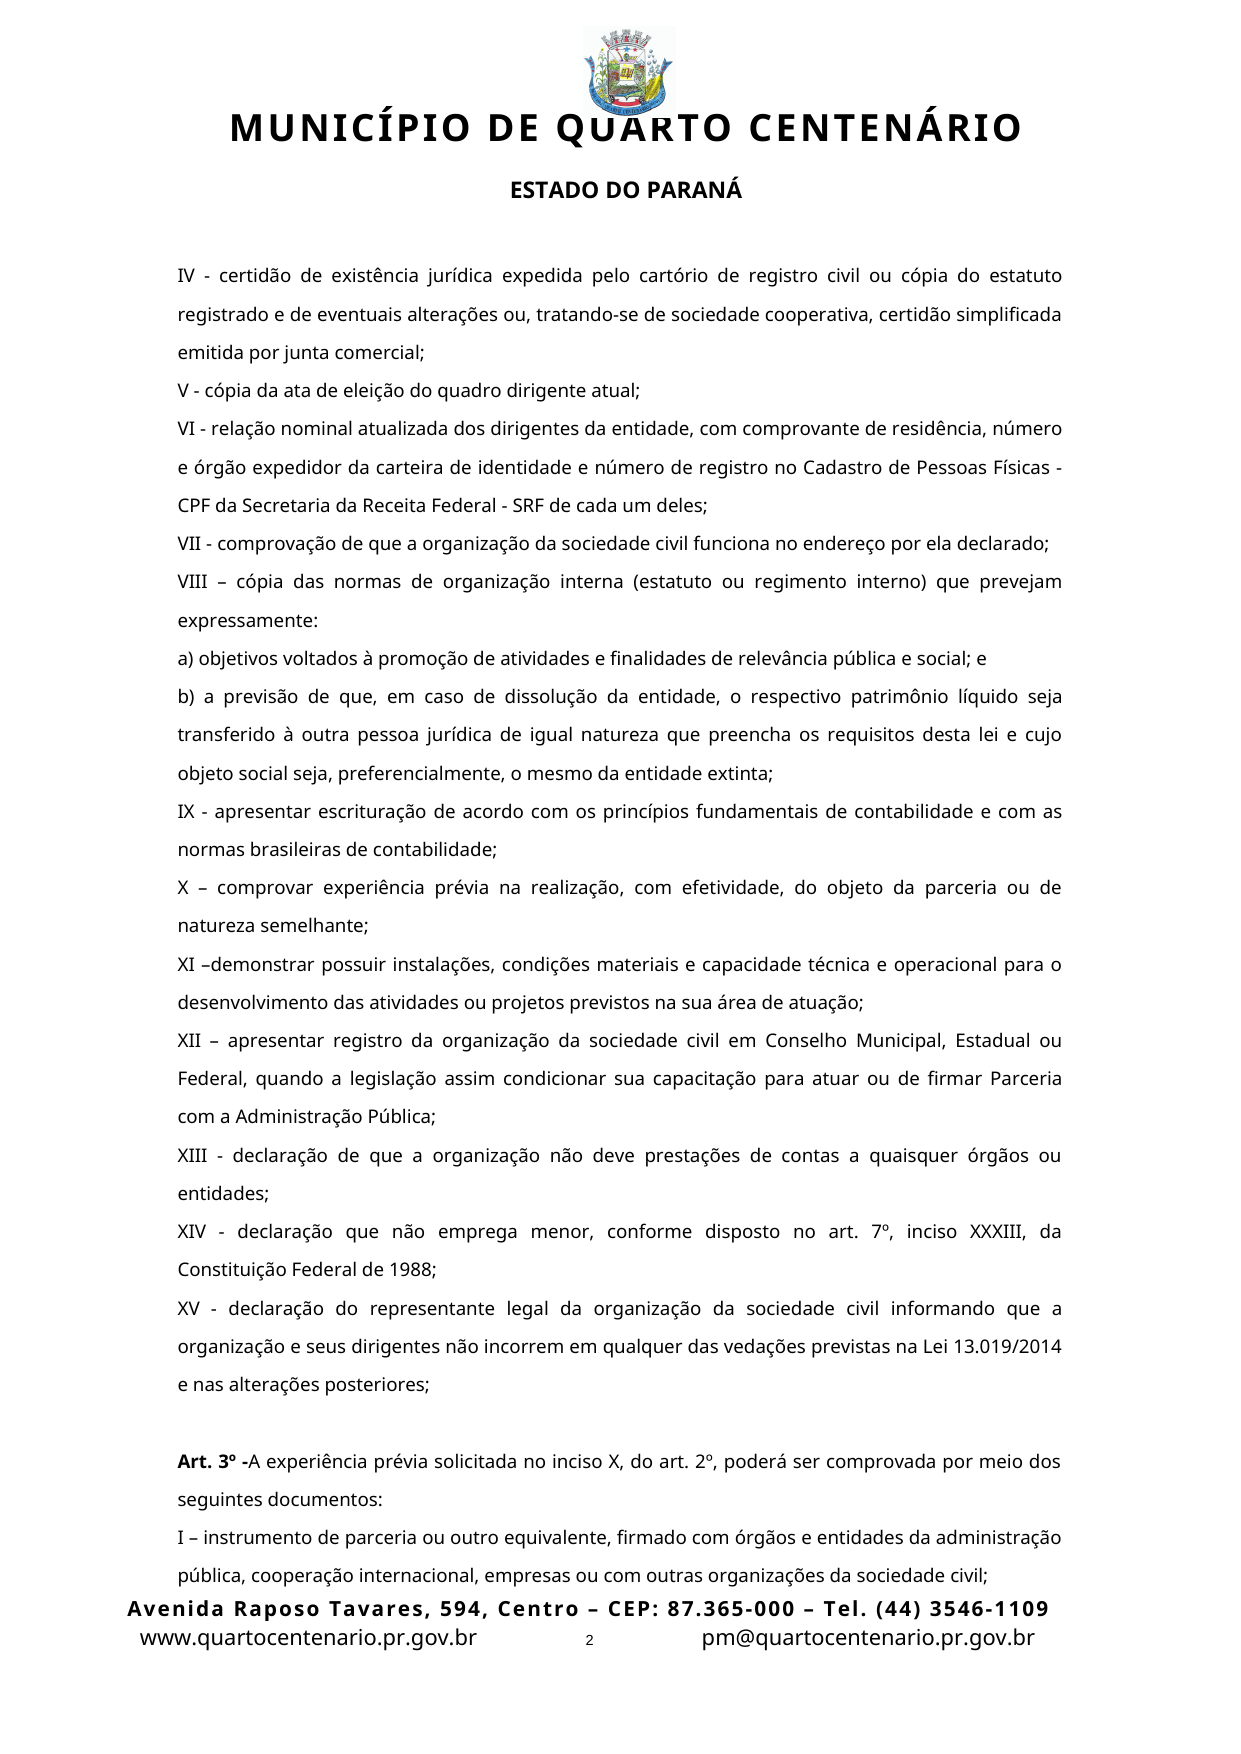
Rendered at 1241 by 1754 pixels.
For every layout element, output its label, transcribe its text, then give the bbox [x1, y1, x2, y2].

text VIII – cópia das normas de organização interna (estatuto ou regimento interno) que prevejam expressamente: [177, 569, 1063, 632]
text IV - certidão de existência jurídica expedida pelo cartório de registro civil ou cópia do estatuto registrado e de eventuais alterações ou, tratando-se de sociedade cooperativa, certidão simplificada emitida por junta comercial; [177, 263, 1063, 365]
text I – instrumento de parceria ou outro equivalente, firmado com órgãos e entidades da administração pública, cooperação internacional, empresas ou com outras organizações da sociedade civil; [177, 1524, 1063, 1588]
text VI - relação nominal atualizada dos dirigentes da entidade, com comprovante de residência, número e órgão expedidor da carteira de identidade e número de registro no Cadastro de Pessoas Físicas - CPF da Secretaria da Receita Federal - SRF de cada um deles; [177, 416, 1063, 518]
text b) a previsão de que, em caso de dissolução da entidade, o respectivo patrimônio líquido seja transferido à outra pessoa jurídica de igual natureza que preencha os requisitos desta lei e cujo objeto social seja, preferencialmente, o mesmo da entidade extinta; [177, 683, 1063, 785]
text XIV - declaração que não emprega menor, conforme disposto no art. 7º, inciso XXXIII, da Constituição Federal de 1988; [177, 1218, 1063, 1282]
text XI –demonstrar possuir instalações, condições materiais e capacidade técnica e operacional para o desenvolvimento das atividades ou projetos previstos na sua área de atuação; [177, 951, 1063, 1015]
text X – comprovar experiência prévia na realização, com efetividade, do objeto da parceria ou de natureza semelhante; [177, 874, 1063, 938]
picture [582, 26, 676, 118]
text VII - comprovação de que a organização da sociedade civil funciona no endereço por ela declarado; [177, 530, 1063, 556]
text a) objetivos voltados à promoção de atividades e finalidades de relevância pública e social; e [177, 645, 1063, 671]
text IX - apresentar escrituração de acordo com os princípios fundamentais de contabilidade e com as normas brasileiras de contabilidade; [177, 798, 1063, 862]
text XIII - declaração de que a organização não deve prestações de contas a quaisquer órgãos ou entidades; [177, 1142, 1063, 1206]
text Art. 3º -A experiência prévia solicitada no inciso X, do art. 2º, poderá ser comprovada por meio dos seguintes documentos: [177, 1448, 1063, 1512]
text XII – apresentar registro da organização da sociedade civil em Conselho Municipal, Estadual ou Federal, quando a legislação assim condicionar sua capacitação para atuar ou de firmar Parceria com a Administração Pública; [177, 1027, 1063, 1129]
text XV - declaração do representante legal da organização da sociedade civil informando que a organização e seus dirigentes não incorrem em qualquer das vedações previstas na Lei 13.019/2014 e nas alterações posteriores; [177, 1295, 1063, 1397]
text V - cópia da ata de eleição do quadro dirigente atual; [177, 377, 1063, 403]
